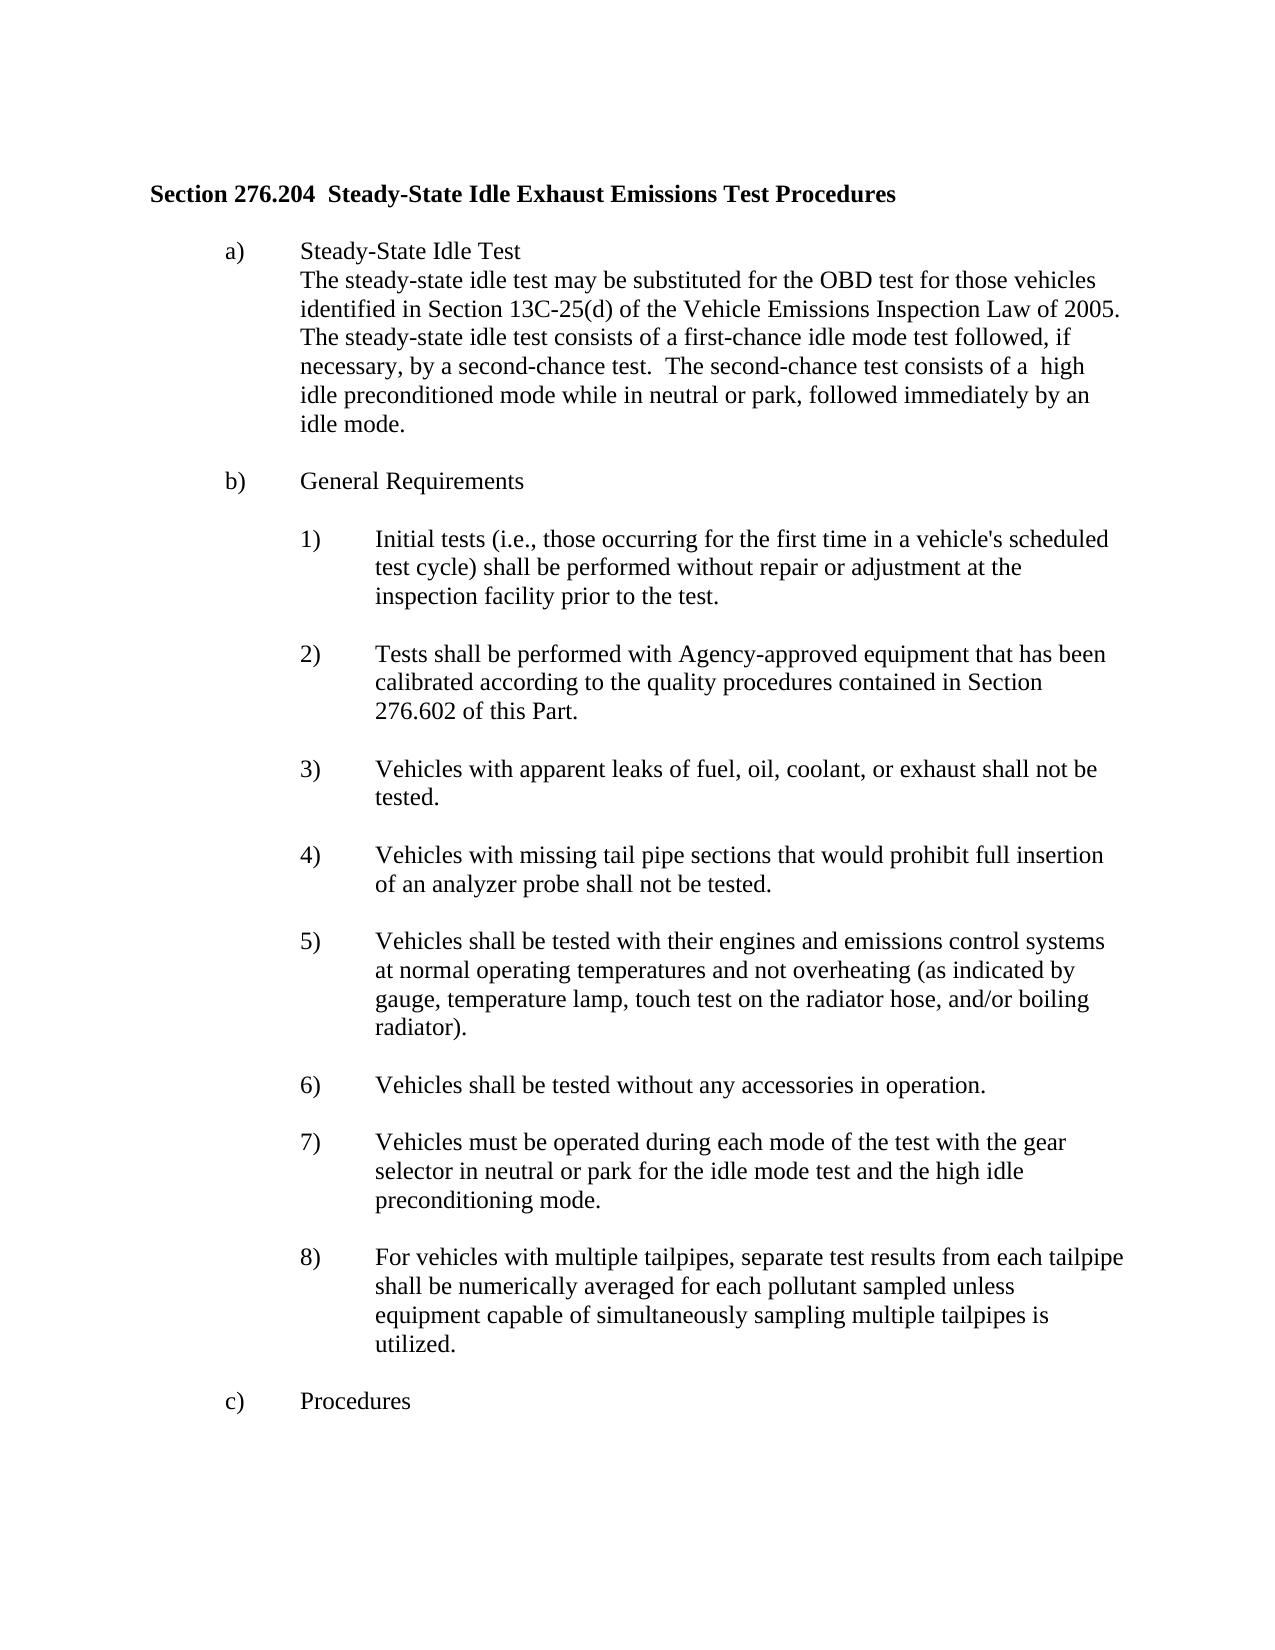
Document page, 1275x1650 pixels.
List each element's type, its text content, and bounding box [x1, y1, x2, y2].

text 7) Vehicles must be operated during each mode of the test with the gear selector in neutral or park for the idle mode test and the high idle preconditioning mode. [300, 1127, 1125, 1214]
text a) Steady-State Idle Test [225, 236, 1125, 265]
text c) Procedures [225, 1386, 1125, 1415]
text 3) Vehicles with apparent leaks of fuel, oil, coolant, or exhaust shall not be tested. [300, 754, 1125, 811]
text The steady-state idle test may be substituted for the OBD test for those vehicles identified in Section 13C-25(d) of the Vehicle Emissions Inspection Law of 2005. The steady-state idle test consists of a first-chance idle mode test followed, if necessary, by a second-chance test. The second-chance test consists of a high idle preconditioned mode while in neutral or park, followed immediately by an idle mode. [300, 265, 1125, 437]
text 5) Vehicles shall be tested with their engines and emissions control systems at normal operating temperatures and not overheating (as indicated by gauge, temperature lamp, touch test on the radiator hose, and/or boiling radiator). [300, 926, 1125, 1041]
text 6) Vehicles shall be tested without any accessories in operation. [300, 1070, 1125, 1099]
text 8) For vehicles with multiple tailpipes, separate test results from each tailpipe shall be numerically averaged for each pollutant sampled unless equipment capable of simultaneously sampling multiple tailpipes is utilized. [300, 1242, 1125, 1357]
text b) General Requirements [225, 466, 1125, 495]
text 2) Tests shall be performed with Agency-approved equipment that has been calibrated according to the quality procedures contained in Section 276.602 of this Part. [300, 639, 1125, 725]
text 4) Vehicles with missing tail pipe sections that would prohibit full insertion of an analyzer probe shall not be tested. [300, 840, 1125, 897]
text 1) Initial tests (i.e., those occurring for the first time in a vehicle's scheduled test cycle) shall be performed without repair or adjustment at the inspection facility prior to the test. [300, 524, 1125, 610]
text Section 276.204 Steady-State Idle Exhaust Emissions Test Procedures [150, 179, 1125, 207]
